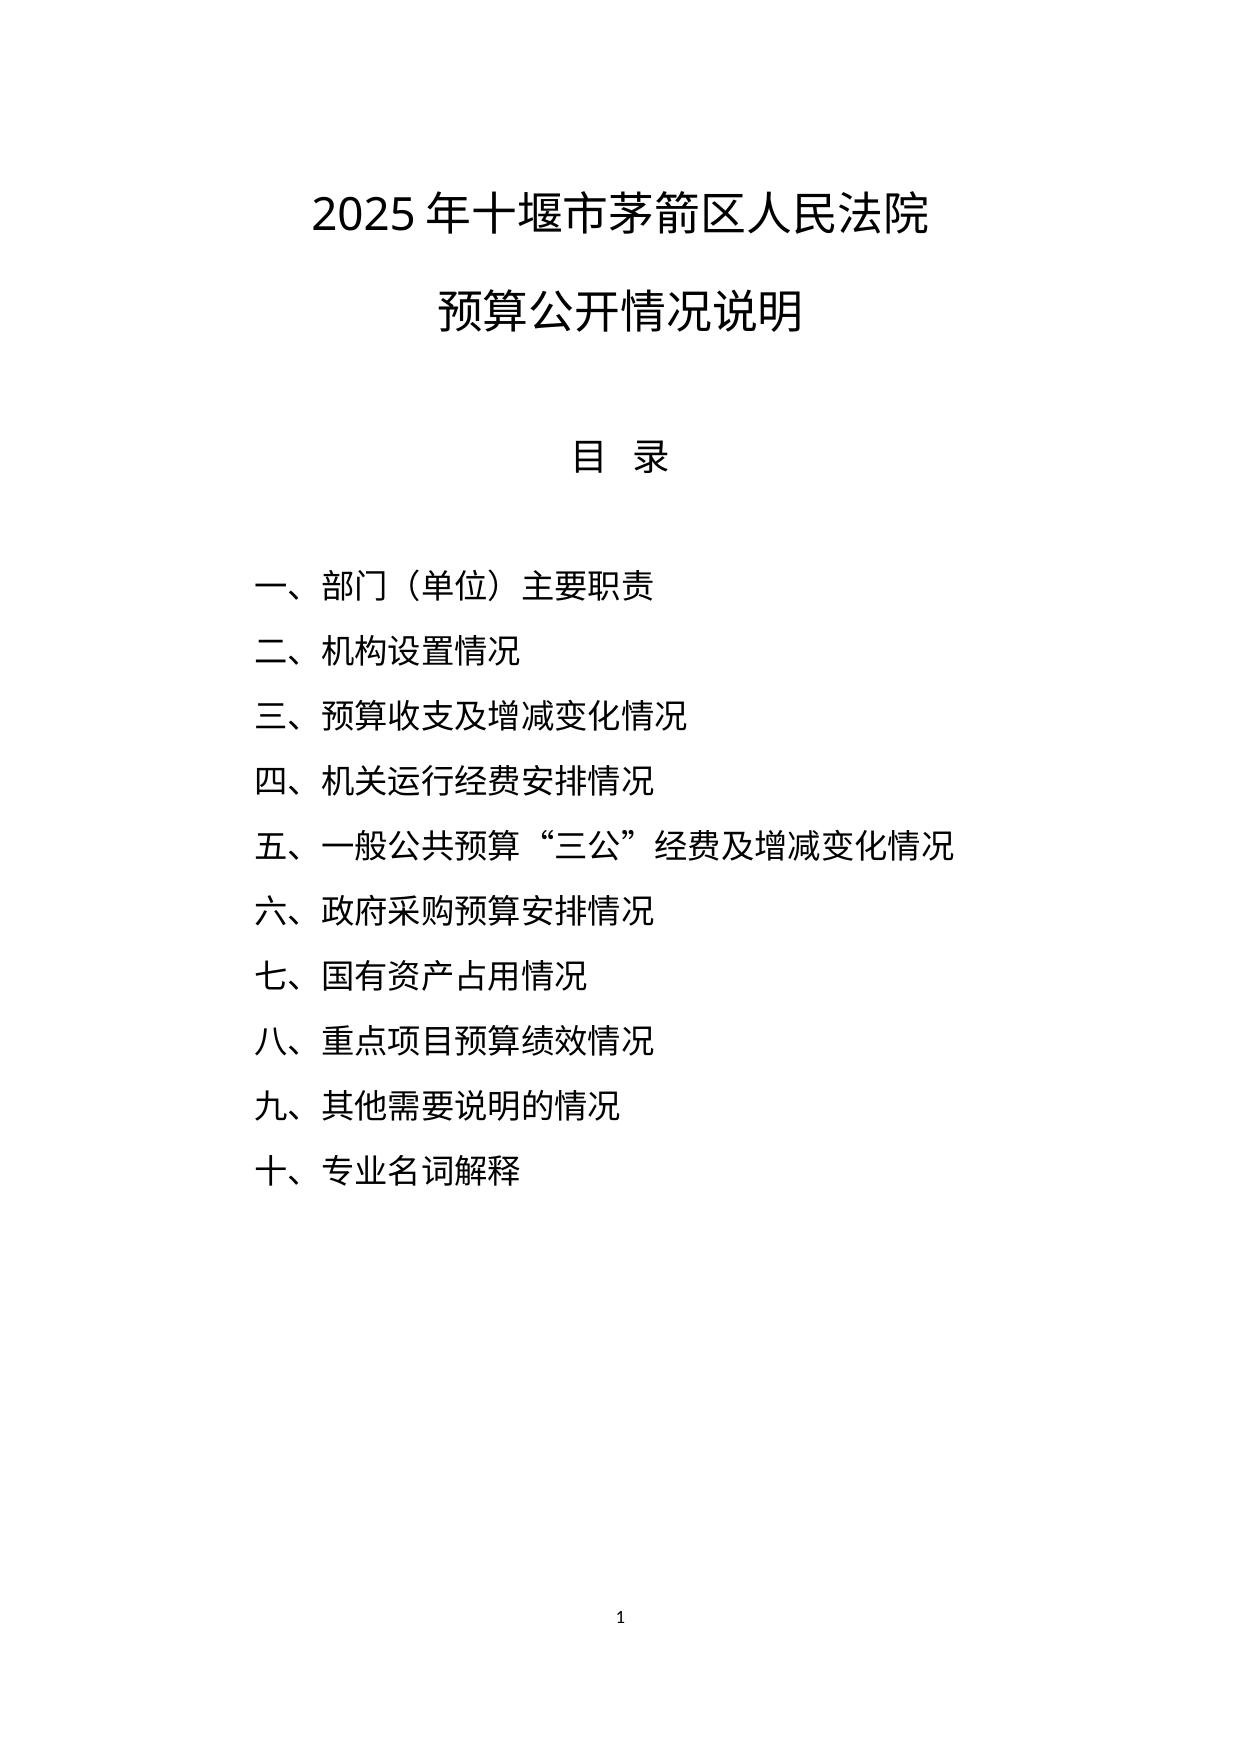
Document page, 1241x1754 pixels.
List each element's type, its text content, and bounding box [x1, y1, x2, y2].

text 2025年十堰市茅箭区人民法院 [187, 162, 1053, 259]
text 六、政府采购预算安排情况 [187, 877, 1053, 942]
text 十、专业名词解释 [187, 1137, 1053, 1202]
text 九、其他需要说明的情况 [187, 1072, 1053, 1137]
text 八、重点项目预算绩效情况 [187, 1007, 1053, 1072]
text 五、一般公共预算“三公”经费及增减变化情况 [187, 812, 1053, 877]
text 目 录 [187, 422, 1053, 487]
text 七、国有资产占用情况 [187, 942, 1053, 1007]
text 四、机关运行经费安排情况 [187, 747, 1053, 812]
text 二、机构设置情况 [187, 617, 1053, 682]
text 一、部门（单位）主要职责 [187, 552, 1053, 617]
text 预算公开情况说明 [187, 259, 1053, 357]
text 三、预算收支及增减变化情况 [187, 682, 1053, 747]
